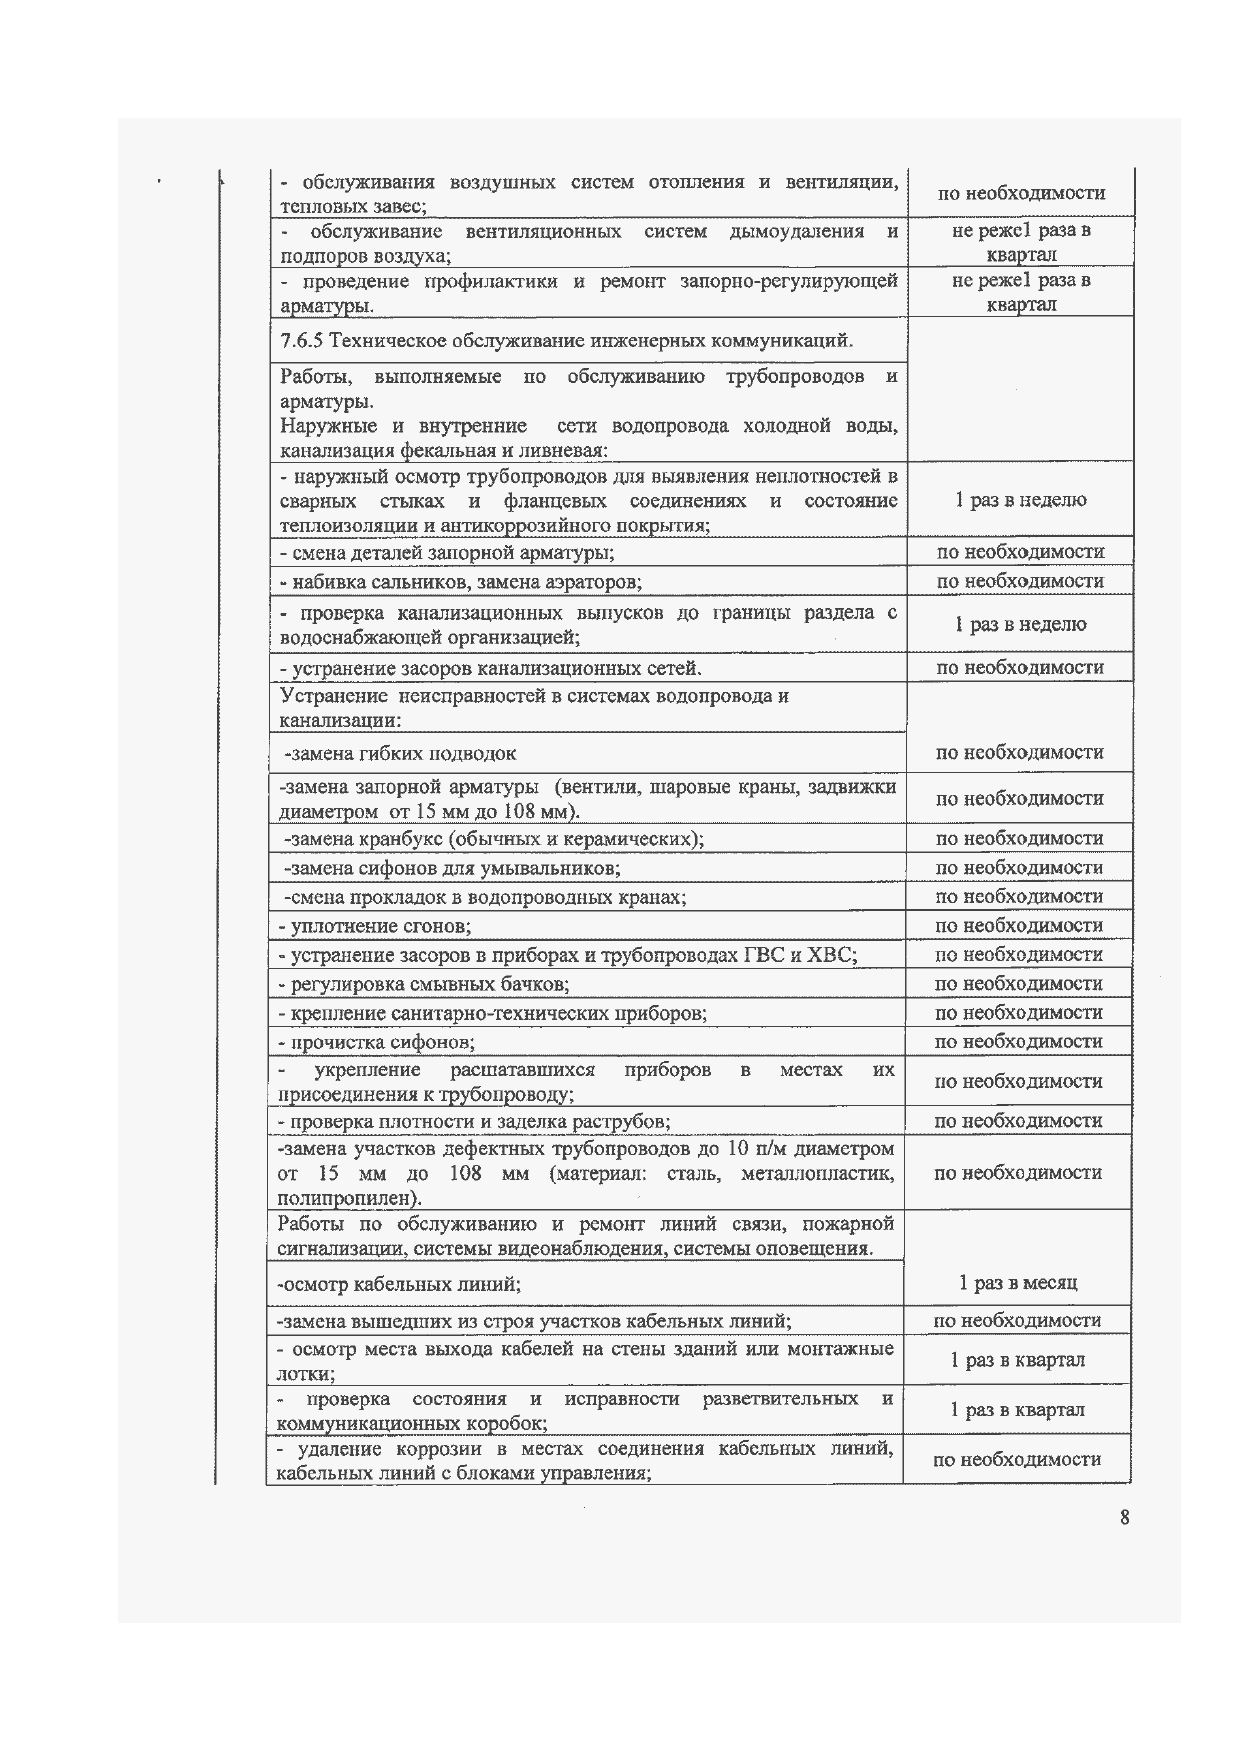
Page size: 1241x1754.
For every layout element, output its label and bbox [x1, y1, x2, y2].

picture [118, 118, 1182, 1623]
